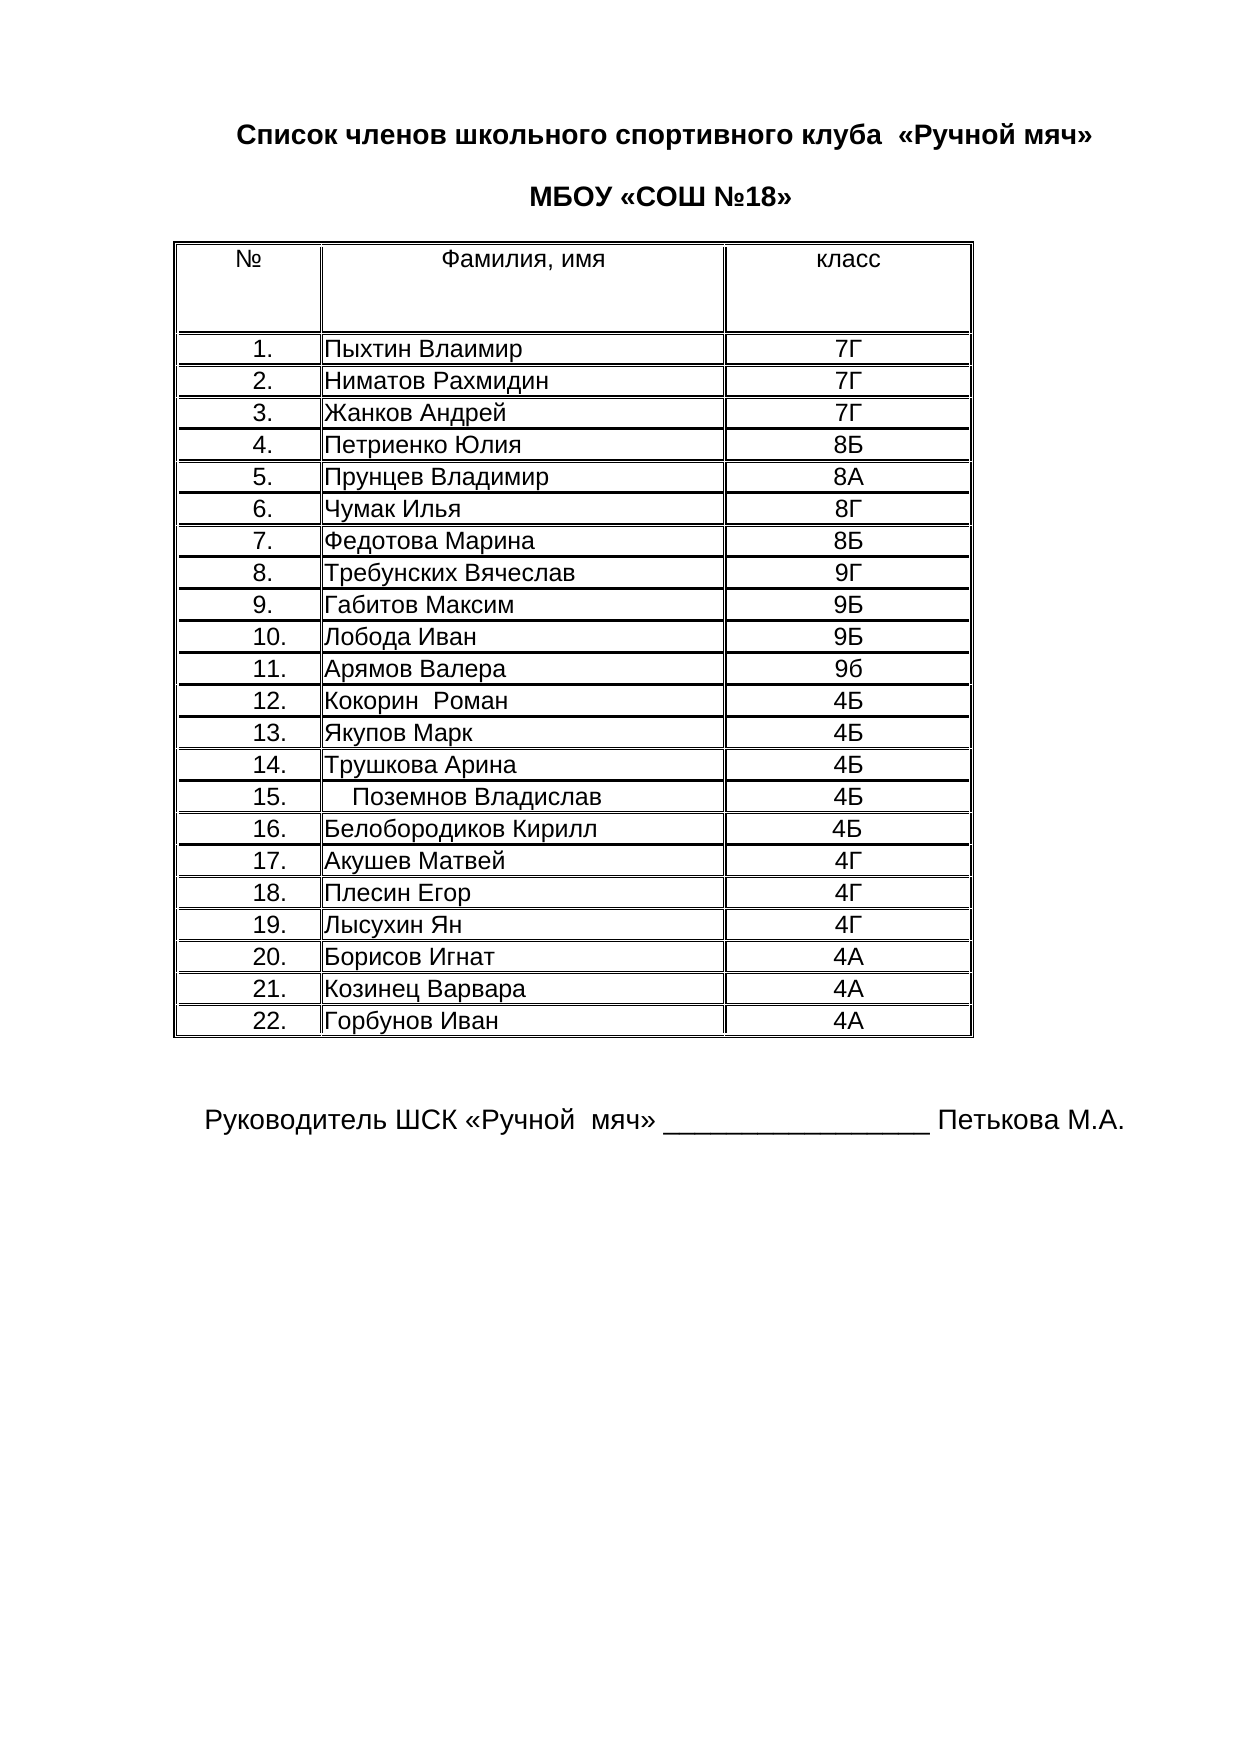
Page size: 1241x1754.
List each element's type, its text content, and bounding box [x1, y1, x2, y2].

table_cell 8Б [727, 427, 970, 459]
table_cell 9б [727, 651, 970, 683]
table_cell [175, 683, 320, 715]
table_cell [177, 363, 320, 395]
table_cell [177, 491, 320, 523]
table_cell Борисов Игнат [323, 942, 723, 971]
table_cell Горбунов Иван [322, 1003, 725, 1035]
table_cell Якупов Марк [323, 718, 723, 747]
table_cell 7Г [727, 331, 971, 363]
table_cell [175, 875, 322, 907]
table_cell [177, 715, 320, 747]
table_cell 4Б [725, 811, 972, 843]
table_cell [177, 619, 320, 651]
table_cell [177, 587, 320, 619]
table_cell [177, 395, 320, 427]
table_cell [177, 651, 320, 683]
table_cell 4А [725, 1003, 972, 1035]
table_cell [175, 907, 322, 939]
table_cell Трушкова Арина [323, 750, 723, 779]
table_cell [175, 811, 322, 843]
table_cell Арямов Валера [323, 654, 723, 683]
text МБОУ «СОШ №18» [177, 180, 1152, 212]
table_cell [177, 779, 320, 811]
table_cell Козинец Варвара [323, 974, 723, 1003]
table_cell 4Б [727, 683, 972, 715]
table_cell [175, 971, 322, 1003]
table_cell 9Б [727, 587, 970, 619]
table_cell 9Б [727, 619, 970, 651]
table_header Фамилия, имя [322, 243, 725, 331]
table_cell [177, 459, 320, 491]
table_cell Чумак Илья [323, 494, 723, 523]
table_cell Кокорин Роман [323, 686, 723, 715]
table_cell 8Г [727, 491, 970, 523]
table_header № [177, 245, 322, 331]
table_cell 4Б [727, 715, 970, 747]
table_cell 4Г [727, 843, 972, 875]
table_cell [175, 939, 322, 971]
table_cell 4Г [725, 875, 972, 907]
table_cell Жанков Андрей [323, 399, 723, 427]
table_cell Петриенко Юлия [323, 430, 723, 459]
table_cell [177, 331, 320, 363]
table_cell 4Б [727, 779, 970, 811]
table_cell 4А [725, 971, 972, 1003]
table_cell Белобородиков Кирилл [323, 814, 723, 843]
table_cell Прунцев Владимир [323, 463, 723, 491]
table_cell 4А [725, 939, 972, 971]
text Список членов школьного спортивного клуба «Ручной мяч» [177, 118, 1152, 151]
table_cell Лысухин Ян [323, 910, 723, 939]
table_cell Акушев Матвей [323, 846, 723, 875]
table_cell 9Г [727, 555, 970, 587]
table_cell [177, 427, 320, 459]
table_cell [177, 555, 320, 587]
table_cell [175, 843, 320, 875]
table_cell Поземнов Владислав [323, 782, 723, 811]
table_cell 8А [727, 459, 971, 491]
table_cell Требунских Вячеслав [323, 558, 723, 587]
table_cell Габитов Максим [323, 590, 723, 619]
table_cell Федотова Марина [323, 527, 723, 555]
table_cell [175, 747, 322, 779]
table_cell [177, 523, 320, 555]
table_cell Плесин Егор [323, 878, 723, 907]
table_cell 4Г [725, 907, 972, 939]
table_cell Ниматов Рахмидин [323, 367, 723, 395]
table_cell 7Г [727, 395, 971, 427]
table_cell 4Б [725, 747, 972, 779]
table_cell [175, 1003, 322, 1035]
table_cell 7Г [727, 363, 971, 395]
table_cell Пыхтин Влаимир [323, 335, 723, 363]
table_header класс [725, 245, 970, 331]
text Руководитель ШСК «Ручной мяч» _________________ Петькова М.А. [177, 1103, 1152, 1136]
table_cell Лобода Иван [323, 622, 723, 651]
table_cell 8Б [727, 523, 971, 555]
